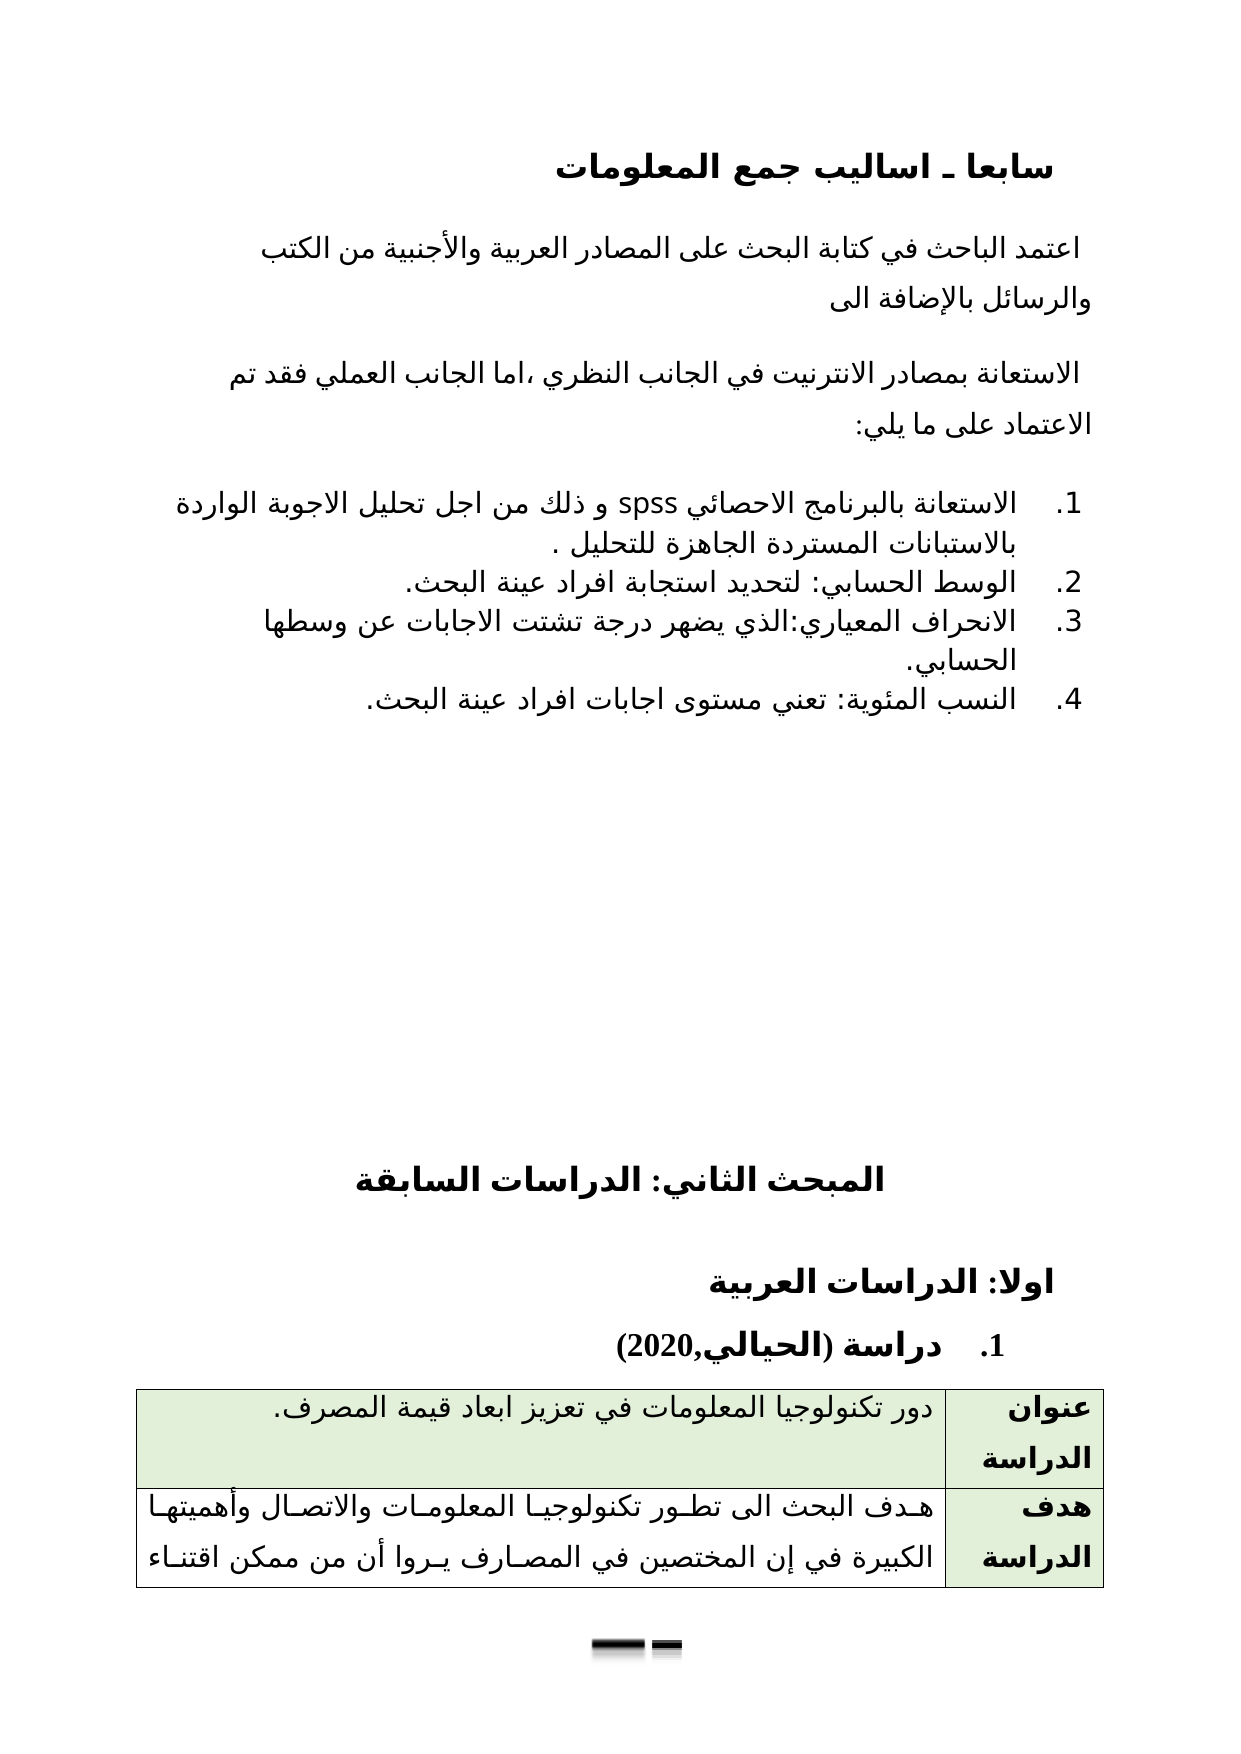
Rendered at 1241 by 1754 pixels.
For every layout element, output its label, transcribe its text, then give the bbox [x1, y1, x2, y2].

text الاستعانة بمصادر الانترنيت في الجانب النظري ،اما الجانب العملي فقد تم الاعتماد على ما يلي: [148, 357, 1092, 440]
list دراسة (الحيالي,2020) [148, 1326, 980, 1364]
list الاستعانة بالبرنامج الاحصائي spss و ذلك من اجل تحليل الاجوبة الواردة بالاستبانات المستردة الجاهزة للتحليل . [148, 482, 1055, 561]
list النسب المئوية: تعني مستوى اجابات افراد عينة البحث. [148, 683, 1055, 717]
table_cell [137, 1489, 945, 1587]
list الوسط الحسابي: لتحديد استجابة افراد عينة البحث. [148, 566, 1055, 600]
text اعتمد الباحث في كتابة البحث على المصادر العربية والأجنبية من الكتب والرسائل بالإضافة الى [148, 231, 1092, 315]
list الانحراف المعياري:الذي يضهر درجة تشتت الاجابات عن وسطها الحسابي. [148, 605, 1055, 678]
table_header عنوان الدراسة [946, 1390, 1103, 1488]
text اولا: الدراسات العربية [148, 1262, 1092, 1301]
table_cell هدف الدراسة [946, 1489, 1103, 1587]
text سابعا ـ اساليب جمع المعلومات [148, 148, 1055, 187]
text المبحث الثاني: الدراسات السابقة [148, 1161, 1092, 1199]
table_header دور تكنولوجيا المعلومات في تعزيز ابعاد قيمة المصرف. [137, 1390, 945, 1488]
